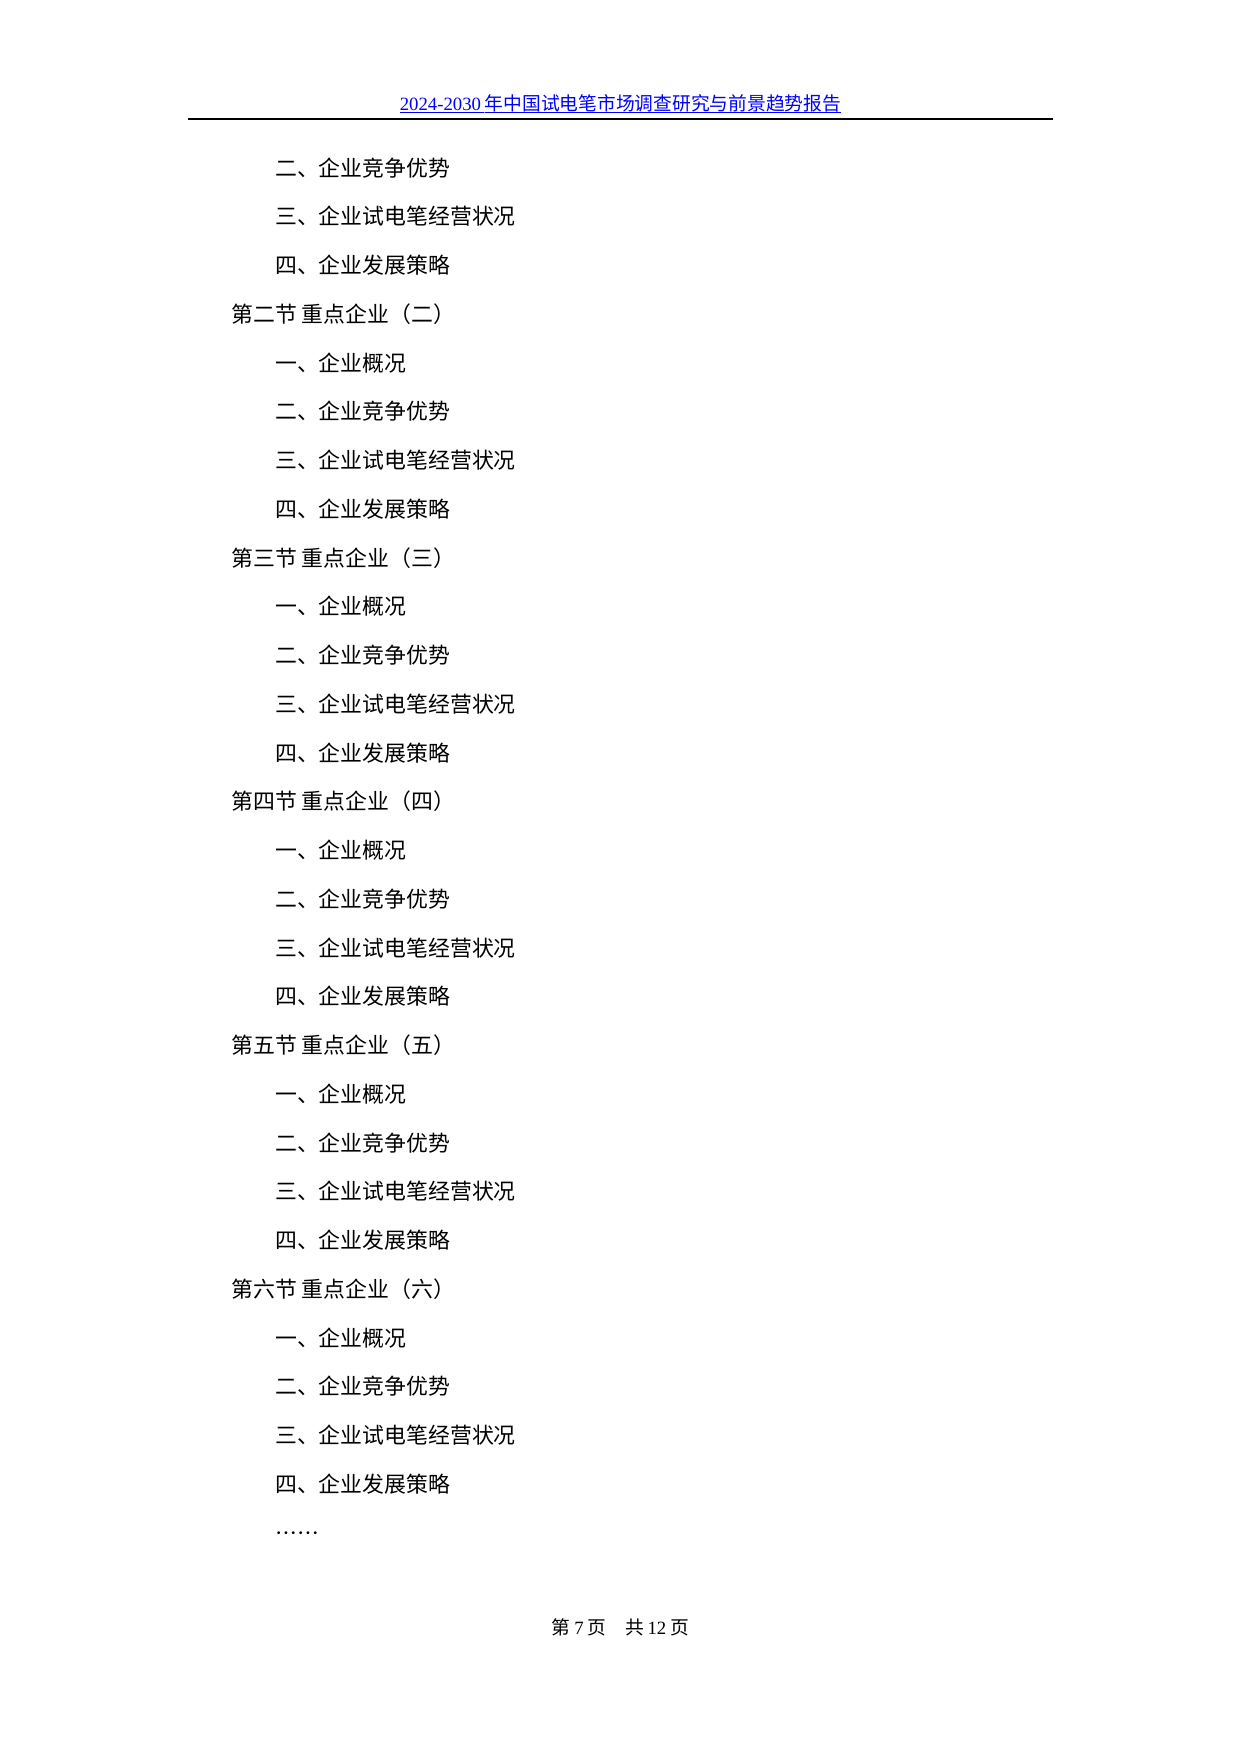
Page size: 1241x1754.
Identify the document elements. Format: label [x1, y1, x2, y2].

text [187, 150, 1053, 1548]
